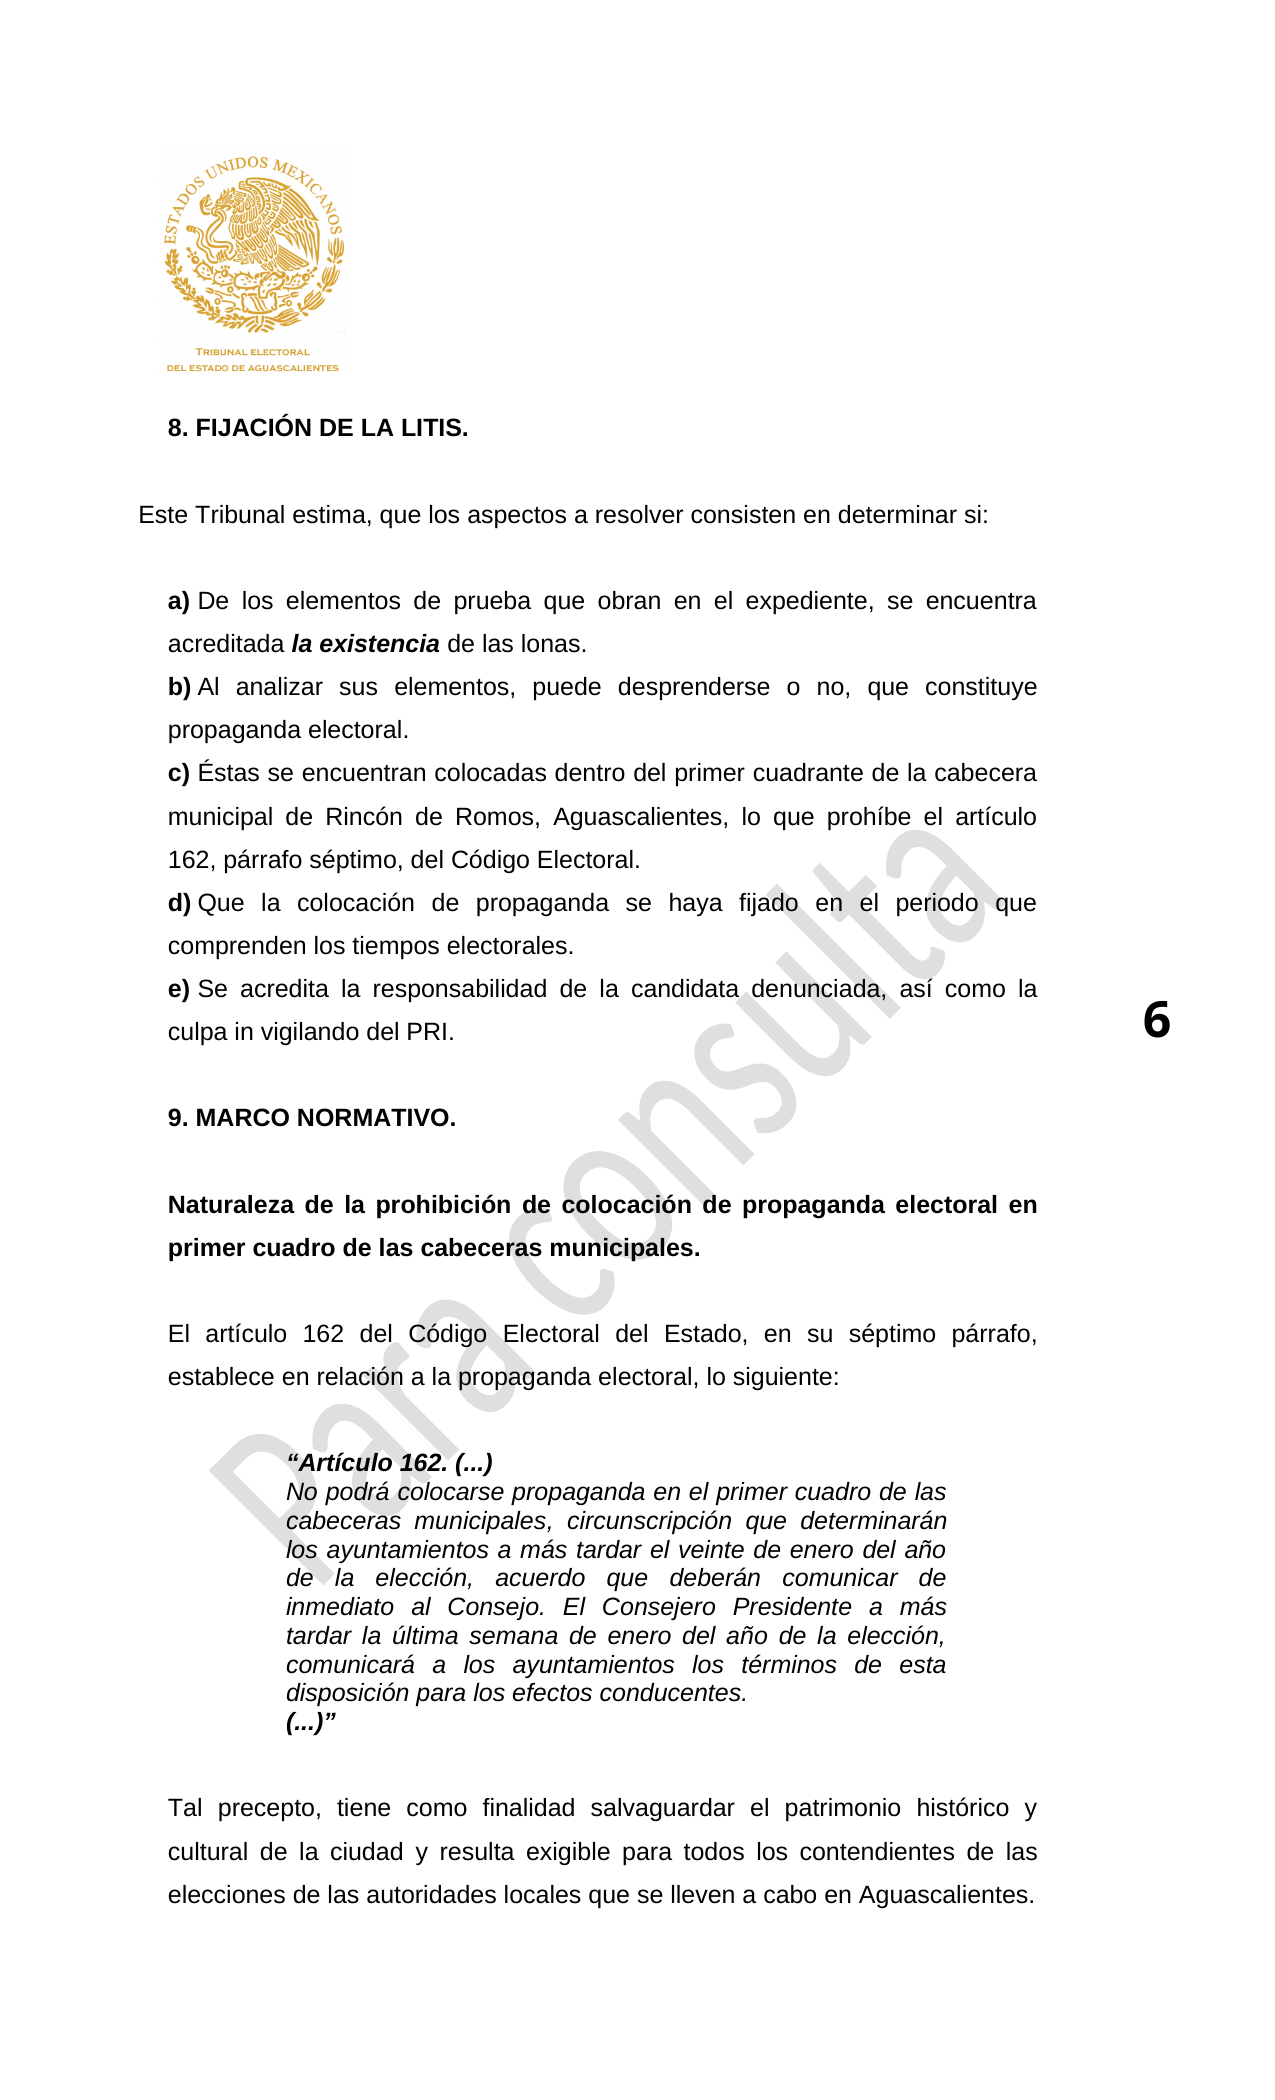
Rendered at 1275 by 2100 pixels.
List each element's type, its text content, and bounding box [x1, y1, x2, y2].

text No podrá colocarse propaganda en el primer cuadro de las cabeceras municipales, circunscripción que determinarán los ayuntamientos a más tardar el veinte de enero del año de la elección, acuerdo que deberán comunicar de inmediato al Consejo. El Consejero Presidente a más tardar la última semana de enero del año de la elección, comunicará a los ayuntamientos los términos de esta disposición para los efectos conducentes. [286, 1477, 950, 1707]
list De los elementos de prueba que obran en el expediente, se encuentra acreditada la existencia de las lonas. [168, 586, 1039, 658]
text “Artículo 162. (...) [286, 1448, 950, 1477]
text El artículo 162 del Código Electoral del Estado, en su séptimo párrafo, establece en relación a la propaganda electoral, lo siguiente: [168, 1319, 1039, 1391]
list Se acredita la responsabilidad de la candidata denunciada, así como la culpa in vigilando del PRI. [168, 974, 1039, 1046]
text Este Tribunal estima, que los aspectos a resolver consisten en determinar si: [138, 500, 1039, 528]
text (...)” [286, 1707, 950, 1736]
text 8. FIJACIÓN DE LA LITIS. [168, 413, 1039, 442]
text 9. MARCO NORMATIVO. [168, 1103, 1039, 1132]
text Tal precepto, tiene como finalidad salvaguardar el patrimonio histórico y cultural de la ciudad y resulta exigible para todos los contendientes de las elecciones de las autoridades locales que se lleven a cabo en Aguascalientes. [168, 1793, 1039, 1908]
list Que la colocación de propaganda se haya fijado en el periodo que comprenden los tiempos electorales. [168, 888, 1039, 960]
picture [157, 145, 352, 376]
list Al analizar sus elementos, puede desprenderse o no, que constituye propaganda electoral. [168, 672, 1039, 744]
text Naturaleza de la prohibición de colocación de propaganda electoral en primer cuadro de las cabeceras municipales. [168, 1190, 1039, 1262]
list Éstas se encuentran colocadas dentro del primer cuadrante de la cabecera municipal de Rincón de Romos, Aguascalientes, lo que prohíbe el artículo 162, párrafo séptimo, del Código Electoral. [168, 758, 1039, 873]
